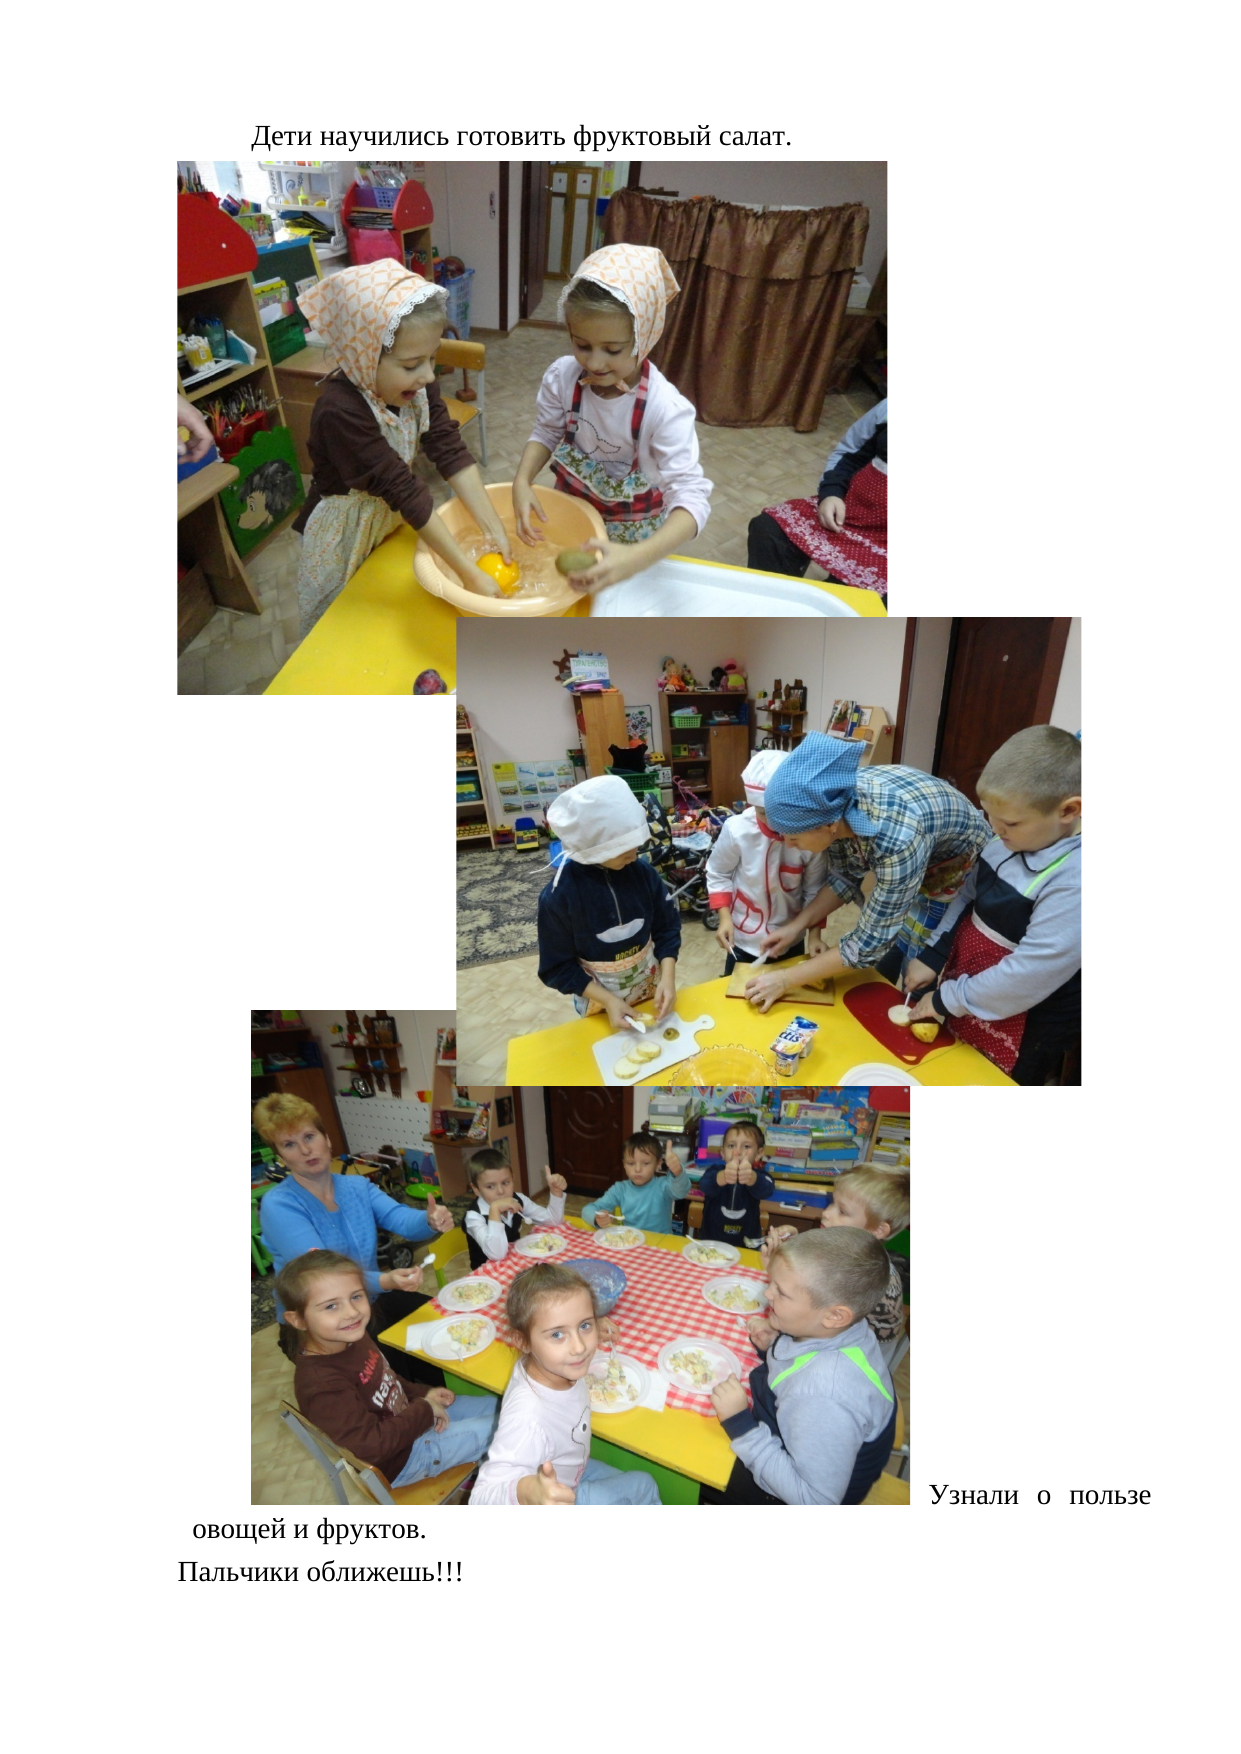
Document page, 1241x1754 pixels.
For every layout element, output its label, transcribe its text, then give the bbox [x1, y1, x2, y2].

picture [177, 161, 1082, 1505]
text Пальчики оближешь!!! [177, 1554, 1152, 1588]
text Узнали о пользе овощей и фруктов. [192, 1010, 1152, 1544]
text Дети научились готовить фруктовый салат. [192, 118, 1152, 152]
